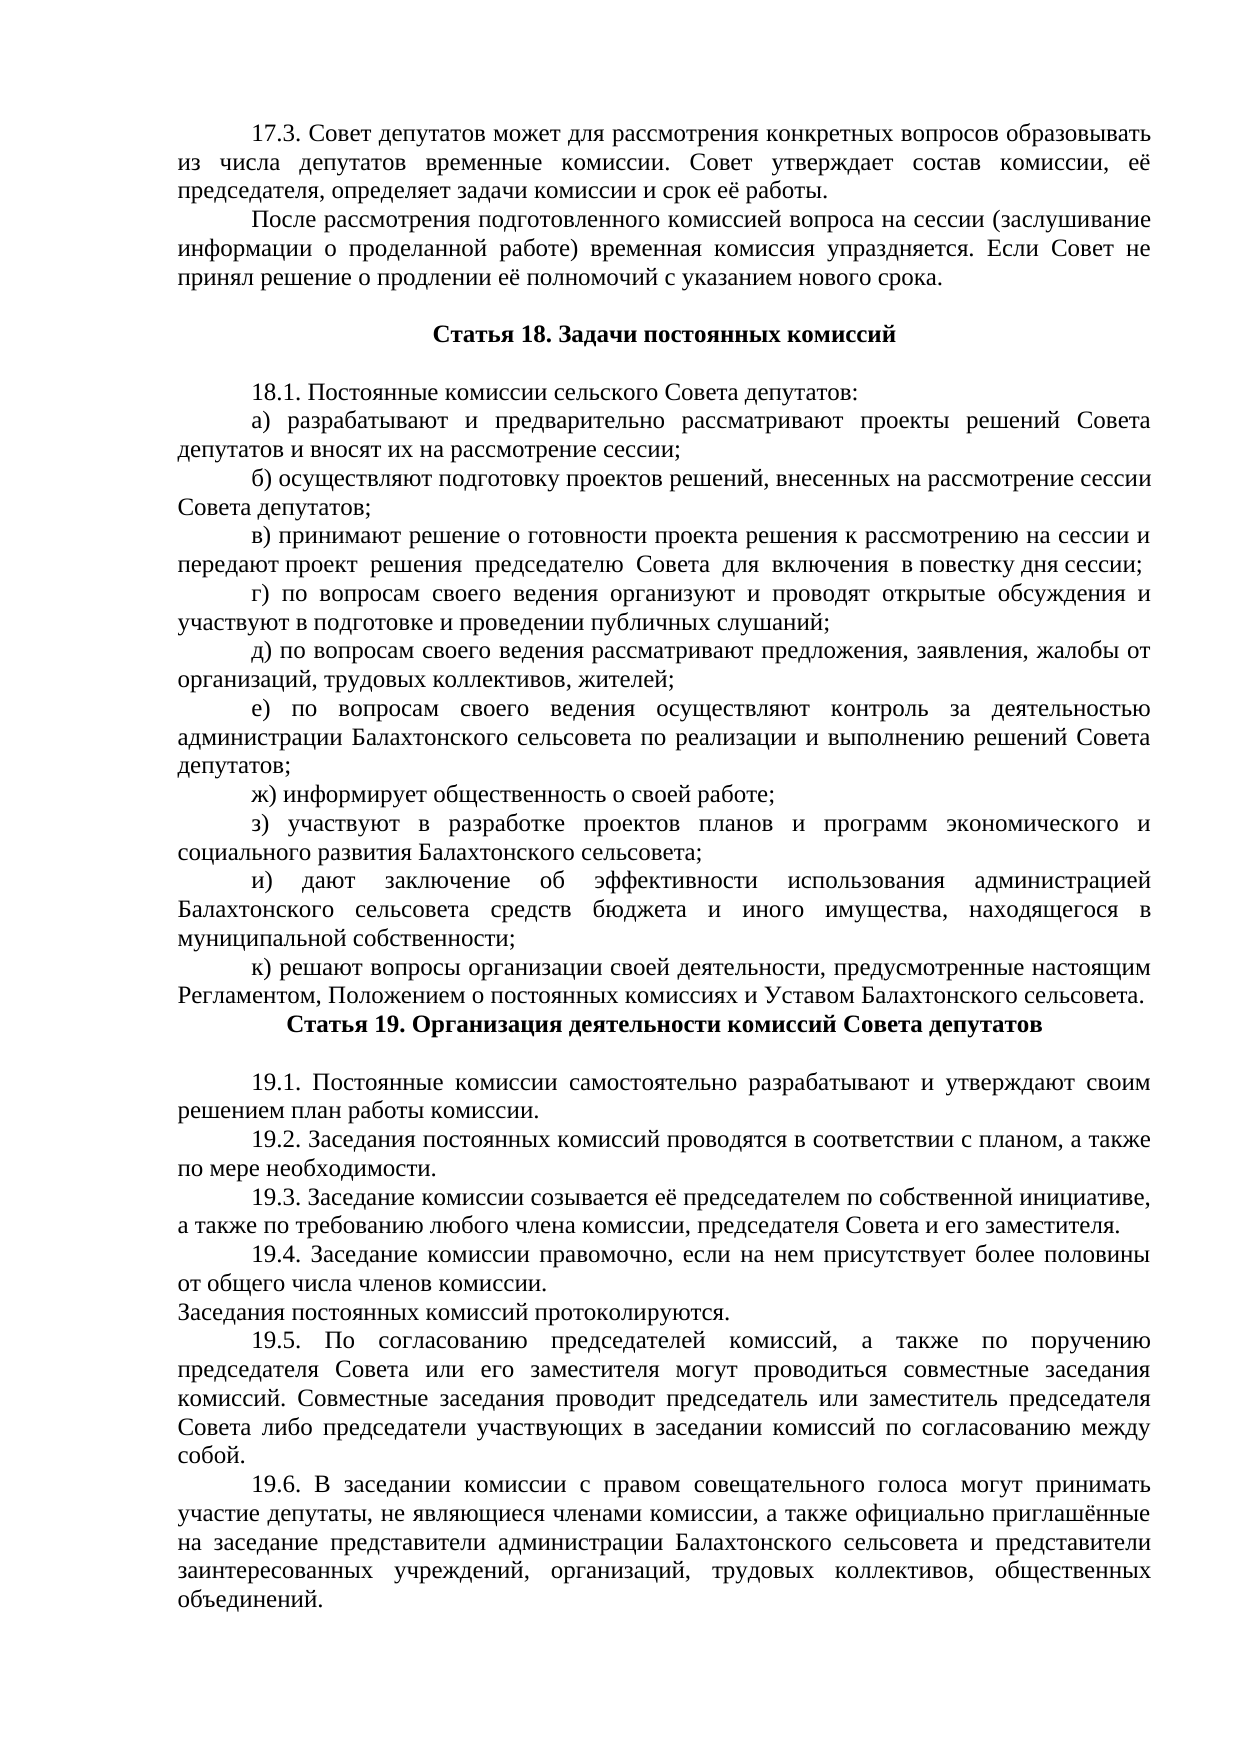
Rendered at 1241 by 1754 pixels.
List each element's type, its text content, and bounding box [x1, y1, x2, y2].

text 19.4. Заседание комиссии правомочно, если на нем присутствует более половины от общего числа членов комиссии. [177, 1239, 1152, 1297]
text б) осуществляют подготовку проектов решений, внесенных на рассмотрение сессии Совета депутатов; [177, 463, 1152, 521]
text к) решают вопросы организации своей деятельности, предусмотренные настоящим Регламентом, Положением о постоянных комиссиях и Уставом Балахтонского сельсовета. [177, 952, 1152, 1009]
text 17.3. Совет депутатов может для рассмотрения конкретных вопросов образовывать из числа депутатов временные комиссии. Совет утверждает состав комиссии, её председателя, определяет задачи комиссии и срок её работы. [177, 118, 1152, 204]
text и) дают заключение об эффективности использования администрацией Балахтонского сельсовета средств бюджета и иного имущества, находящегося в муниципальной собственности; [177, 866, 1152, 952]
text 19.6. В заседании комиссии с правом совещательного голоса могут принимать участие депутаты, не являющиеся членами комиссии, а также официально приглашённые на заседание представители администрации Балахтонского сельсовета и представители заинтересованных учреждений, организаций, трудовых коллективов, общественных объединений. [177, 1469, 1152, 1613]
text а) разрабатывают и предварительно рассматривают проекты решений Совета депутатов и вносят их на рассмотрение сессии; [177, 406, 1152, 463]
text в) принимают решение о готовности проекта решения к рассмотрению на сессии и передают проект решения председателю Совета для включения в повестку дня сессии; [177, 521, 1152, 578]
text Заседания постоянных комиссий протоколируются. [177, 1297, 1152, 1326]
text После рассмотрения подготовленного комиссией вопроса на сессии (заслушивание информации о проделанной работе) временная комиссия упраздняется. Если Совет не принял решение о продлении её полномочий с указанием нового срока. [177, 204, 1152, 291]
text г) по вопросам своего ведения организуют и проводят открытые обсуждения и участвуют в подготовке и проведении публичных слушаний; [177, 578, 1152, 636]
text з) участвуют в разработке проектов планов и программ экономического и социального развития Балахтонского сельсовета; [177, 808, 1152, 866]
text 18.1. Постоянные комиссии сельского Совета депутатов: [177, 377, 1152, 406]
text Статья 18. Задачи постоянных комиссий [177, 319, 1152, 348]
text ж) информирует общественность о своей работе; [177, 779, 1152, 808]
text е) по вопросам своего ведения осуществляют контроль за деятельностью администрации Балахтонского сельсовета по реализации и выполнению решений Совета депутатов; [177, 693, 1152, 779]
text Статья 19. Организация деятельности комиссий Совета депутатов [177, 1009, 1152, 1038]
text 19.2. Заседания постоянных комиссий проводятся в соответствии с планом, а также по мере необходимости. [177, 1124, 1152, 1182]
text д) по вопросам своего ведения рассматривают предложения, заявления, жалобы от организаций, трудовых коллективов, жителей; [177, 636, 1152, 693]
text 19.1. Постоянные комиссии самостоятельно разрабатывают и утверждают своим решением план работы комиссии. [177, 1067, 1152, 1124]
text 19.5. По согласованию председателей комиссий, а также по поручению председателя Совета или его заместителя могут проводиться совместные заседания комиссий. Совместные заседания проводит председатель или заместитель председателя Совета либо председатели участвующих в заседании комиссий по согласованию между собой. [177, 1326, 1152, 1469]
text 19.3. Заседание комиссии созывается её председателем по собственной инициативе, а также по требованию любого члена комиссии, председателя Совета и его заместителя. [177, 1182, 1152, 1239]
